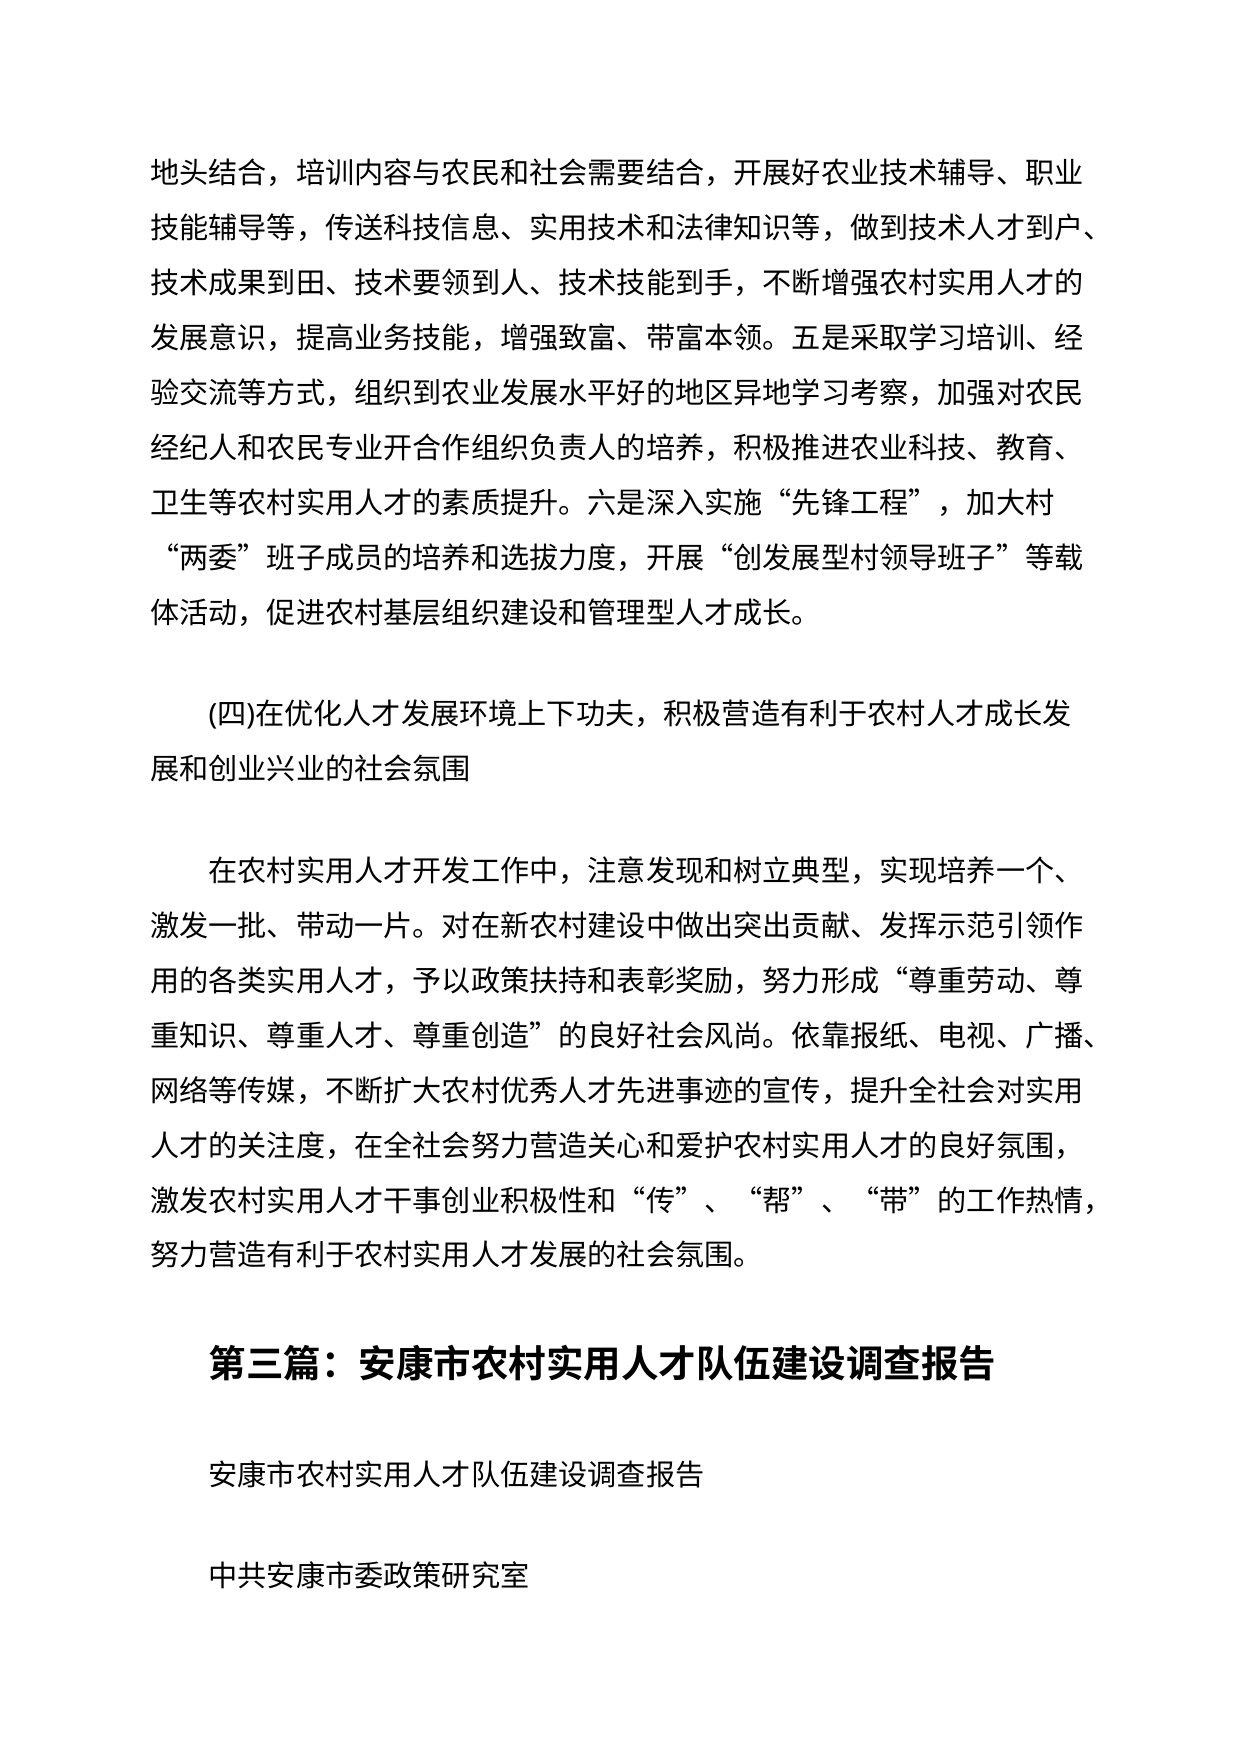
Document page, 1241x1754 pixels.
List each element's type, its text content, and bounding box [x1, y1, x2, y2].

text 中共安康市委政策研究室 [150, 1553, 1090, 1595]
text 安康市农村实用人才队伍建设调查报告 [150, 1451, 1090, 1493]
text 在农村实用人才开发工作中，注意发现和树立典型，实现培养一个、激发一批、带动一片。对在新农村建设中做出突出贡献、发挥示范引领作用的各类实用人才，予以政策扶持和表彰奖励，努力形成“尊重劳动、尊重知识、尊重人才、尊重创造”的良好社会风尚。依靠报纸、电视、广播、网络等传媒，不断扩大农村优秀人才先进事迹的宣传，提升全社会对实用人才的关注度，在全社会努力营造关心和爱护农村实用人才的良好氛围，激发农村实用人才干事创业积极性和“传”、“帮”、“带”的工作热情，努力营造有利于农村实用人才发展的社会氛围。 [150, 848, 1090, 1274]
text 第三篇：安康市农村实用人才队伍建设调查报告 [150, 1334, 1090, 1388]
text (四)在优化人才发展环境上下功夫，积极营造有利于农村人才成长发展和创业兴业的社会氛围 [150, 691, 1090, 788]
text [150, 150, 1090, 631]
